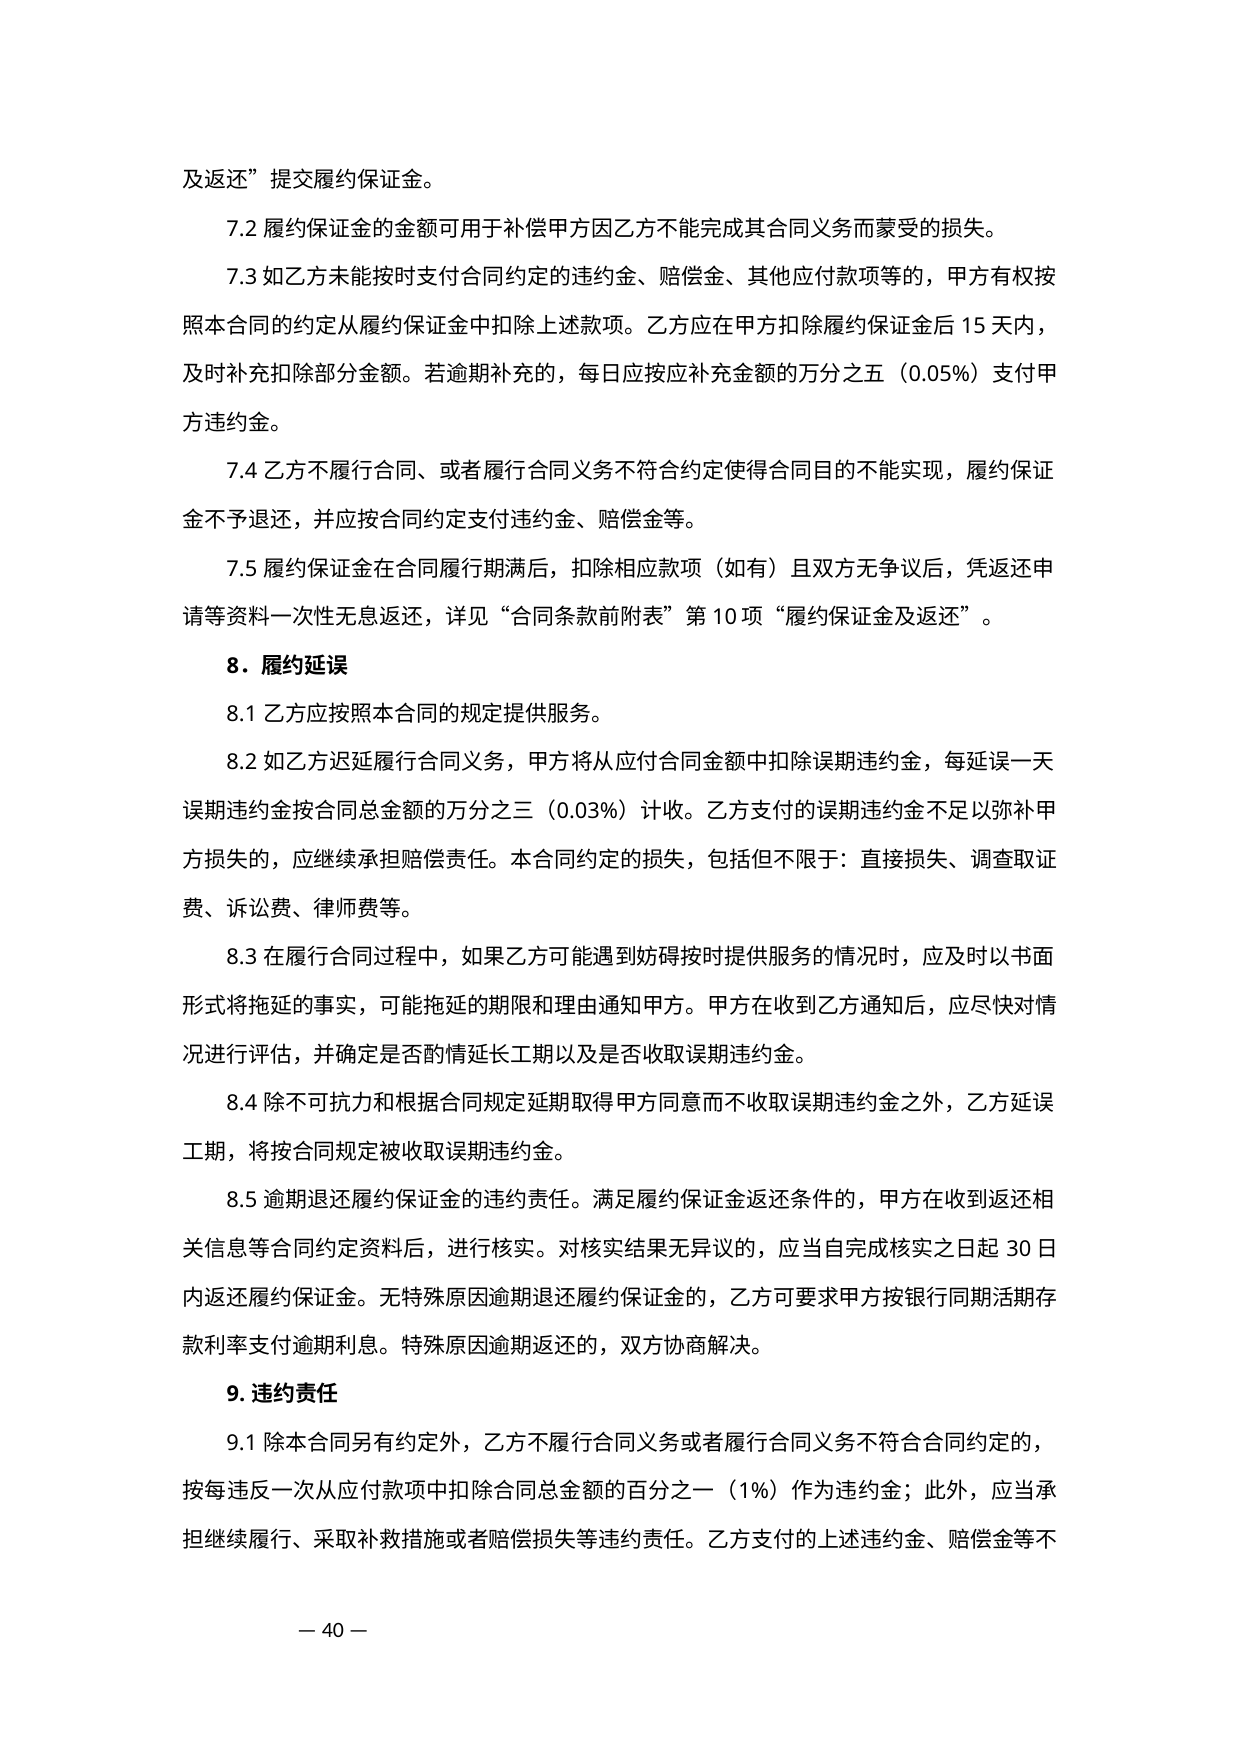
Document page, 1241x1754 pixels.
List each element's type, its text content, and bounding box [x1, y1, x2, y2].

text 8.1 乙方应按照本合同的规定提供服务。 [182, 696, 1058, 728]
text 8．履约延误 [182, 647, 1058, 680]
text 8.5 逾期退还履约保证金的违约责任。满足履约保证金返还条件的，甲方在收到返还相关信息等合同约定资料后，进行核实。对核实结果无异议的，应当自完成核实之日起30日内返还履约保证金。无特殊原因逾期退还履约保证金的，乙方可要求甲方按银行同期活期存款利率支付逾期利息。特殊原因逾期返还的，双方协商解决。 [182, 1182, 1058, 1360]
text 8.4 除不可抗力和根据合同规定延期取得甲方同意而不收取误期违约金之外，乙方延误工期，将按合同规定被收取误期违约金。 [182, 1084, 1058, 1166]
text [182, 162, 1058, 194]
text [182, 1424, 1058, 1554]
text 7.4 乙方不履行合同、或者履行合同义务不符合约定使得合同目的不能实现，履约保证金不予退还，并应按合同约定支付违约金、赔偿金等。 [182, 453, 1058, 534]
text 8.2 如乙方迟延履行合同义务，甲方将从应付合同金额中扣除误期违约金，每延误一天误期违约金按合同总金额的万分之三（0.03%）计收。乙方支付的误期违约金不足以弥补甲方损失的，应继续承担赔偿责任。本合同约定的损失，包括但不限于：直接损失、调查取证费、诉讼费、律师费等。 [182, 744, 1058, 923]
text 7.5 履约保证金在合同履行期满后，扣除相应款项（如有）且双方无争议后，凭返还申请等资料一次性无息返还，详见“合同条款前附表”第10项“履约保证金及返还”。 [182, 550, 1058, 632]
text 8.3 在履行合同过程中，如果乙方可能遇到妨碍按时提供服务的情况时，应及时以书面形式将拖延的事实，可能拖延的期限和理由通知甲方。甲方在收到乙方通知后，应尽快对情况进行评估，并确定是否酌情延长工期以及是否收取误期违约金。 [182, 939, 1058, 1069]
text 7.2 履约保证金的金额可用于补偿甲方因乙方不能完成其合同义务而蒙受的损失。 [182, 210, 1058, 243]
text 9. 违约责任 [182, 1376, 1058, 1409]
text 7.3如乙方未能按时支付合同约定的违约金、赔偿金、其他应付款项等的，甲方有权按照本合同的约定从履约保证金中扣除上述款项。乙方应在甲方扣除履约保证金后 15 天内，及时补充扣除部分金额。若逾期补充的，每日应按应补充金额的万分之五（0.05%）支付甲方违约金。 [182, 259, 1058, 437]
